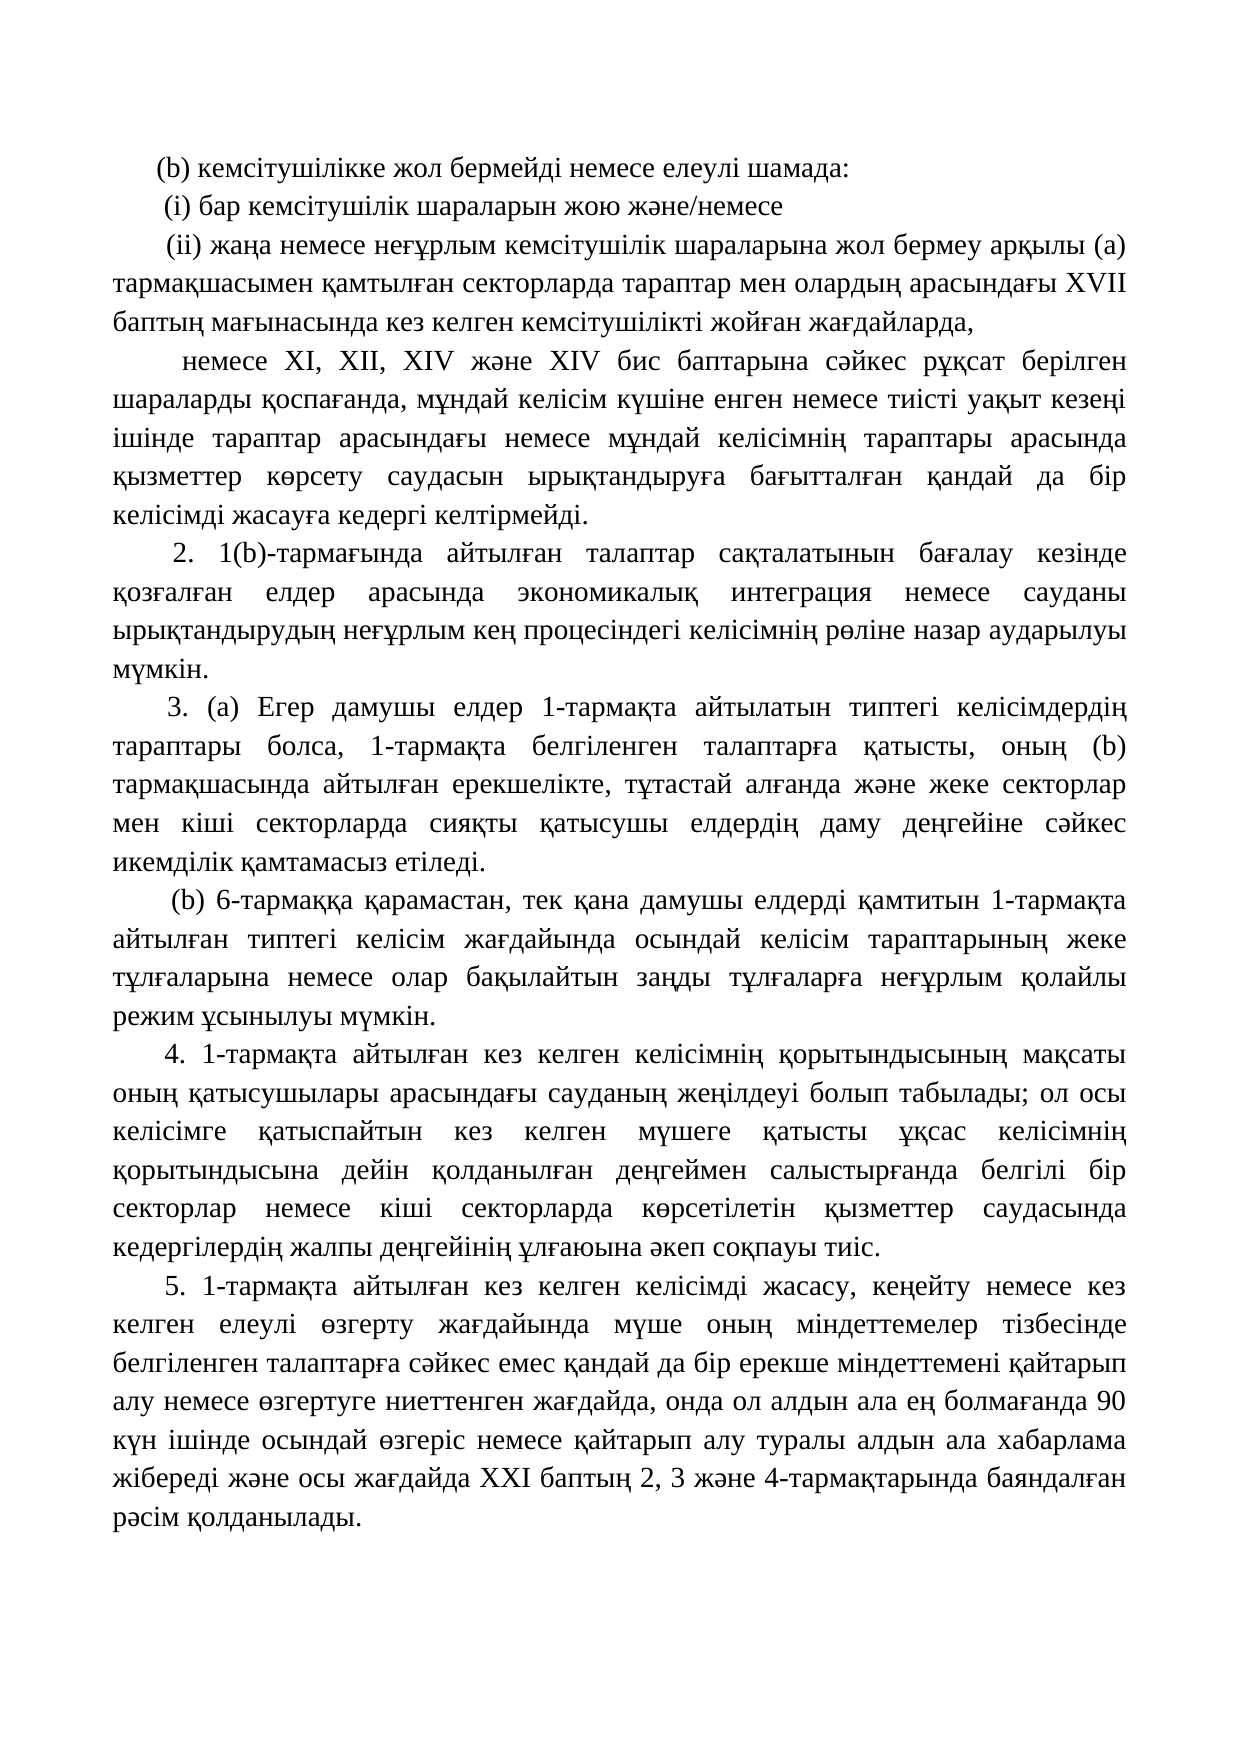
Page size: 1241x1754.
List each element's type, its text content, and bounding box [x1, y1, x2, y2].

text (i) бар кемсітушілік шараларын жою және/немесе [112, 188, 1128, 222]
text немесе XI, XII, XIV және XIV бис баптарына сәйкес рұқсат берілген шараларды қоспағанда, мұндай келісім күшіне енген немесе тиісті уақыт кезеңі ішінде тараптар арасындағы немесе мұндай келісімнің тараптары арасында қызметтер көрсету саудасын ырықтандыруға бағытталған қандай да бір келісімді жасауға кедергі келтірмейді. [112, 343, 1128, 530]
text (b) кемсітушілікке жол бермейді немесе елеулі шамада: [112, 150, 1128, 183]
text 5. 1-тармақта айтылған кез келген келісімді жасасу, кеңейту немесе кез келген елеулі өзгерту жағдайында мүше оның міндеттемелер тізбесінде белгіленген талаптарға сәйкес емес қандай да бір ерекше міндеттемені қайтарып алу немесе өзгертуге ниеттенген жағдайда, онда ол алдын ала ең болмағанда 90 күн ішінде осындай өзгеріс немесе қайтарып алу туралы алдын ала хабарлама жібереді және осы жағдайда XXI баптың 2, 3 және 4-тармақтарында баяндалған рәсім қолданылады. [112, 1268, 1128, 1532]
text (b) 6-тармаққа қарамастан, тек қана дамушы елдерді қамтитын 1-тармақта айтылған типтегі келісім жағдайында осындай келісім тараптарының жеке тұлғаларына немесе олар бақылайтын заңды тұлғаларға неғұрлым қолайлы режим ұсынылуы мүмкін. [112, 882, 1128, 1031]
text (ii) жаңа немесе неғұрлым кемсітушілік шараларына жол бермеу арқылы (а) тармақшасымен қамтылған секторларда тараптар мен олардың арасындағы XVII баптың мағынасында кез келген кемсітушілікті жойған жағдайларда, [112, 227, 1128, 338]
text 3. (а) Егер дамушы елдер 1-тармақта айтылатын типтегі келісімдердің тараптары болса, 1-тармақта белгіленген талаптарға қатысты, оның (b) тармақшасында айтылған ерекшелікте, тұтастай алғанда және жеке секторлар мен кіші секторларда сияқты қатысушы елдердің даму деңгейіне сәйкес икемділік қамтамасыз етіледі. [112, 689, 1128, 877]
text 4. 1-тармақта айтылған кез келген келісімнің қорытындысының мақсаты оның қатысушылары арасындағы сауданың жеңілдеуі болып табылады; ол осы келісімге қатыспайтын кез келген мүшеге қатысты ұқсас келісімнің қорытындысына дейін қолданылған деңгеймен салыстырғанда белгілі бір секторлар немесе кіші секторларда көрсетілетін қызметтер саудасында кедергілердің жалпы деңгейінің ұлғаюына әкеп соқпауы тиіс. [112, 1036, 1128, 1263]
text 2. 1(b)-тармағында айтылған талаптар сақталатынын бағалау кезінде қозғалған елдер арасында экономикалық интеграция немесе сауданы ырықтандырудың неғұрлым кең процесіндегі келісімнің рөліне назар аударылуы мүмкін. [112, 535, 1128, 684]
